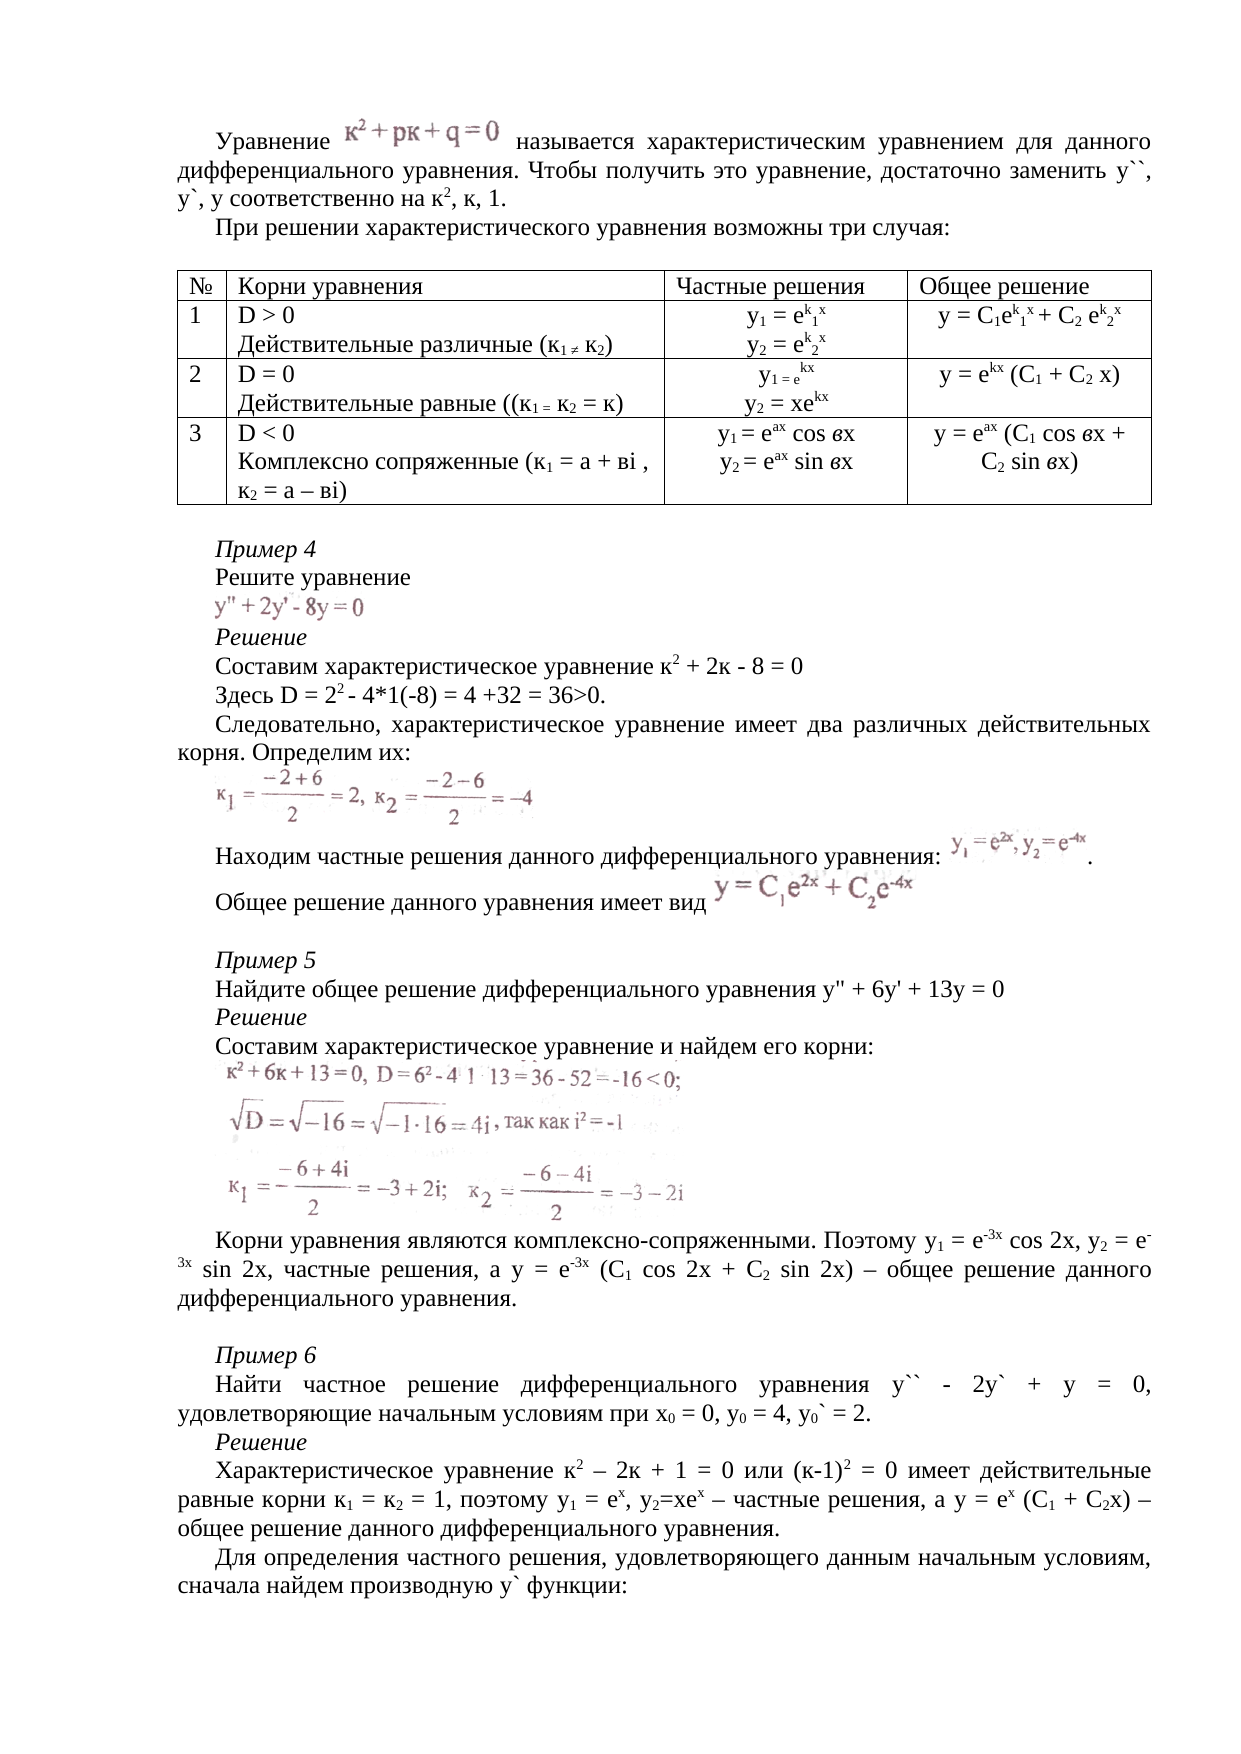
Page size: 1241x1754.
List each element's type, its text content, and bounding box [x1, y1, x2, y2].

text Решение [177, 1002, 1152, 1031]
picture [214, 1060, 684, 1226]
table_cell D < 0 Комплексно сопряженные (к1 = а + вi , к2 = а – вi) [227, 418, 664, 504]
text Составим характеристическое уравнение и найдем его корни: [177, 1031, 1152, 1060]
table_header Корни уравнения [227, 271, 664, 299]
text Решение [177, 622, 1152, 651]
text Корни уравнения являются комплексно-сопряженными. Поэтому y1 = e-3x cos 2x, y2 = e-3x sin 2x, частные решения, а y = e-3x (C1 cos 2x + C2 sin 2x) – общее решение данного дифференциального уравнения. [177, 1226, 1152, 1312]
picture [712, 870, 917, 911]
table_cell y = eax (C1 cos вx + C2 sin вx) [908, 418, 1151, 504]
text Составим характеристическое уравнение к2 + 2к - 8 = 0 [177, 651, 1152, 680]
table_cell y1 = eax cos вx y2 = eax sin вx [665, 418, 907, 504]
text Решите уравнение [177, 562, 1152, 591]
picture [214, 591, 365, 623]
picture [342, 118, 504, 150]
picture [947, 827, 1087, 865]
text Найдите общее решение дифференциального уравнения у" + 6у' + 13у = 0 [177, 974, 1152, 1002]
table_cell y = C1ek1x + C2 ek2x [908, 301, 1151, 358]
table_header № [178, 271, 226, 299]
text Находим частные решения данного дифференциального уравнения: . [177, 827, 1152, 870]
picture [214, 766, 534, 828]
text Найти частное решение дифференциального уравнения y`` - 2y` + y = 0, удовлетворяющие начальным условиям при x0 = 0, y0 = 4, y0` = 2. [177, 1369, 1152, 1427]
table_cell D = 0 Действительные равные ((к1 = к2 = к) [227, 359, 664, 417]
text Пример 5 [177, 945, 1152, 974]
table_cell 1 [178, 301, 226, 358]
text Общее решение данного уравнения имеет вид [177, 870, 1152, 916]
text Уравнение называется характеристическим уравнением для данного дифференциального уравнения. Чтобы получить это уравнение, достаточно заменить y``, y`, y соответственно на к2, к, 1. [177, 118, 1152, 212]
table_header Общее решение [908, 271, 1151, 299]
text Пример 6 [177, 1341, 1152, 1369]
text Характеристическое уравнение к2 – 2к + 1 = 0 или (к-1)2 = 0 имеет действительные равные корни к1 = к2 = 1, поэтому y1 = ex, y2=xex – частные решения, а y = ex (C1 + C2x) – общее решение данного дифференциального уравнения. [177, 1456, 1152, 1542]
text Пример 4 [177, 534, 1152, 562]
text Здесь D = 22 - 4*1(-8) = 4 +32 = 36>0. [177, 680, 1152, 709]
table_cell 2 [178, 359, 226, 417]
table_cell 3 [178, 418, 226, 504]
text Решение [177, 1427, 1152, 1456]
text При решении характеристического уравнения возможны три случая: [177, 212, 1152, 241]
text Для определения частного решения, удовлетворяющего данным начальным условиям, сначала найдем производную y` функции: [177, 1542, 1152, 1599]
table_cell y1 = ekx y2 = xekx [665, 359, 907, 417]
table_header Частные решения [665, 271, 907, 299]
table_cell y = ekx (C1 + C2 x) [908, 359, 1151, 417]
table_cell D > 0 Действительные различные (к1 ≠ к2) [227, 301, 664, 358]
text Следовательно, характеристическое уравнение имеет два различных действительных корня. Определим их: [177, 709, 1152, 766]
table_cell y1 = ek1x y2 = ek2x [665, 301, 907, 358]
